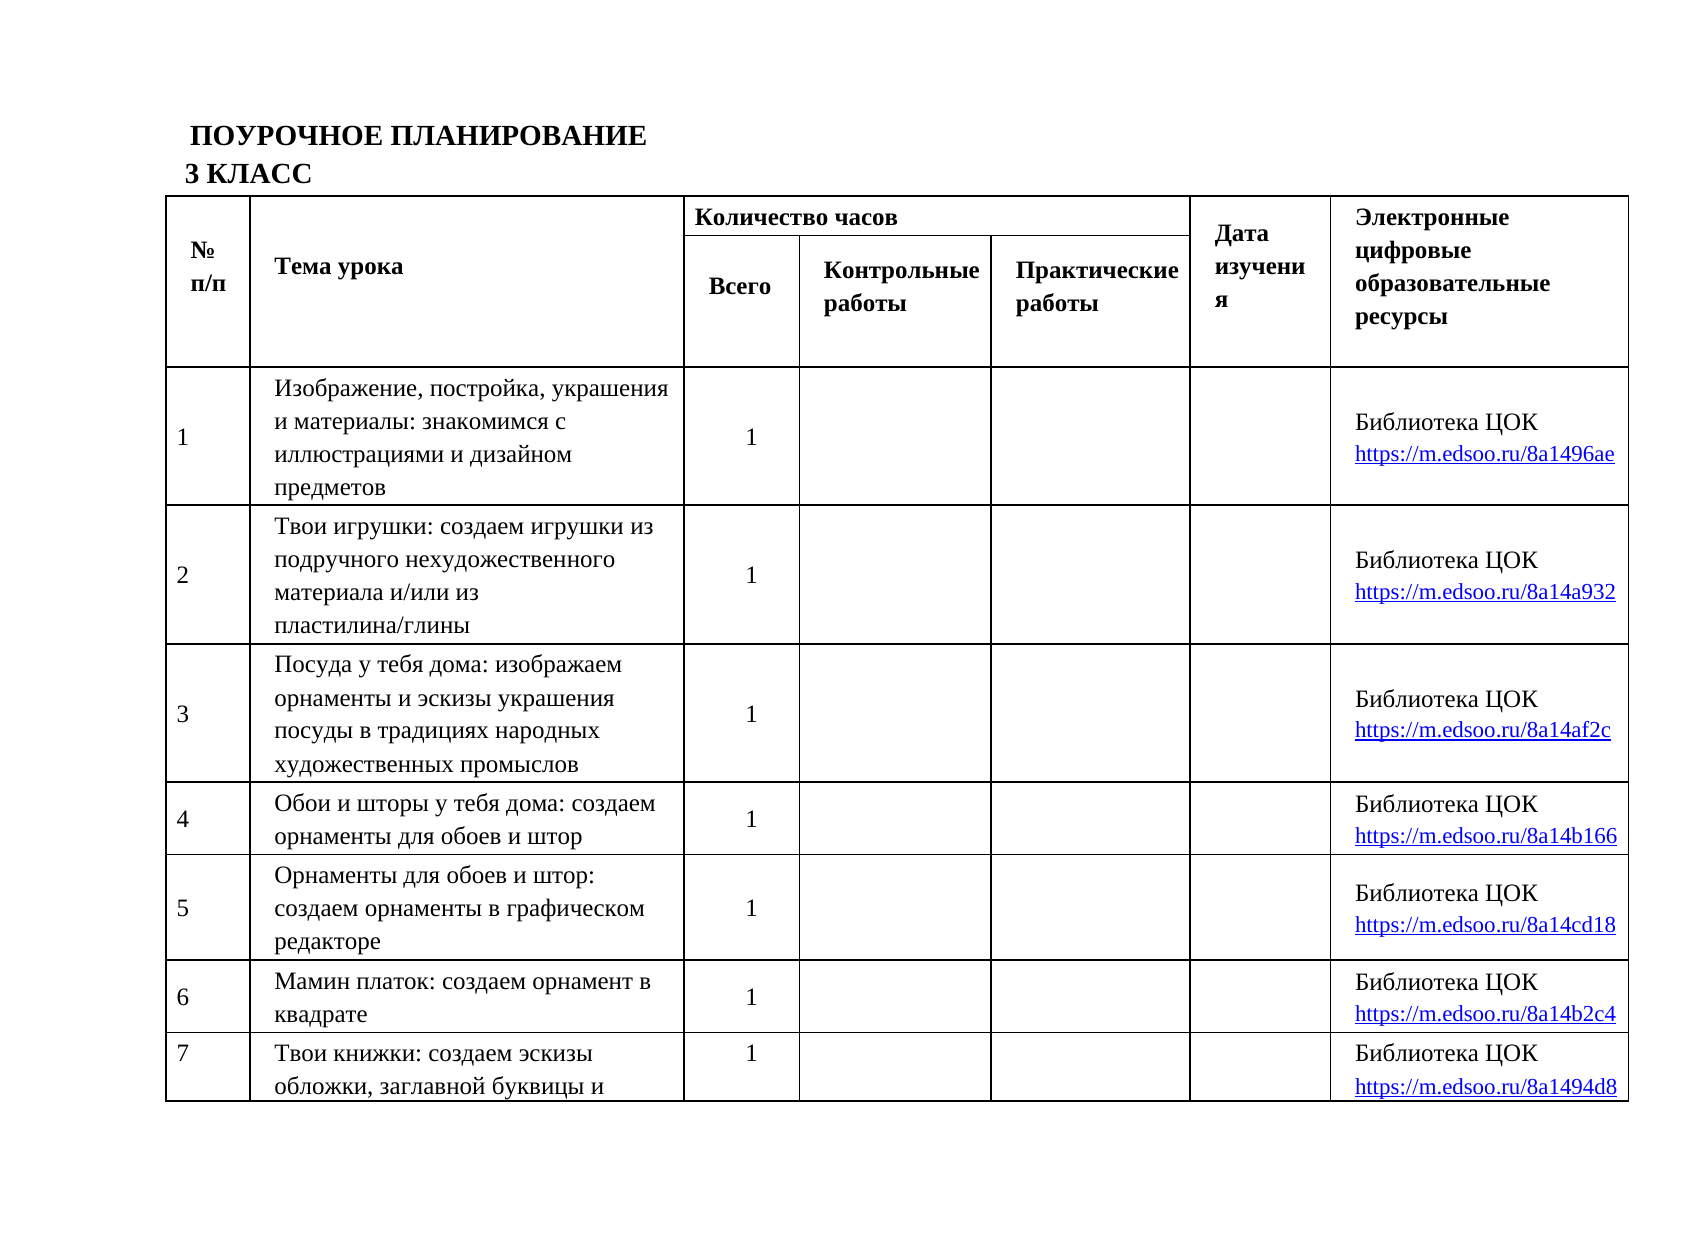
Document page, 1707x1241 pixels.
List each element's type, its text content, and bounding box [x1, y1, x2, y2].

table_cell [992, 1033, 1189, 1100]
table_cell [800, 368, 990, 504]
table_cell [1191, 1033, 1330, 1100]
table_cell [800, 506, 990, 643]
text 3 КЛАСС [177, 157, 1618, 190]
table_cell Библиотека ЦОК https://m.edsoo.ru/8a14b166 [1331, 783, 1628, 854]
table_cell Библиотека ЦОК https://m.edsoo.ru/8a14b2c4 [1331, 961, 1628, 1031]
table_cell [1191, 506, 1330, 643]
table_cell Библиотека ЦОК https://m.edsoo.ru/8a14cd18 [1331, 855, 1628, 959]
table_cell [1191, 961, 1330, 1031]
table_cell [992, 506, 1189, 643]
table_cell [1191, 855, 1330, 959]
table_header Дата изучения [1191, 197, 1330, 366]
table_cell [992, 645, 1189, 781]
table_cell Посуда у тебя дома: изображаем орнаменты и эскизы украшения посуды в традициях народных художественных промыслов [251, 645, 683, 781]
table_header Электронные цифровые образовательные ресурсы [1331, 197, 1628, 366]
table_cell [251, 1033, 683, 1100]
table_cell 1 [685, 368, 799, 504]
table_cell 2 [167, 506, 249, 643]
table_cell Практические работы [992, 236, 1189, 366]
table_cell Изображение, постройка, украшения и материалы: знакомимся с иллюстрациями и дизайном предметов [251, 368, 683, 504]
table_cell [800, 855, 990, 959]
table_cell [800, 783, 990, 854]
table_header Количество часов [685, 197, 1189, 234]
table_cell [992, 783, 1189, 854]
table_cell Обои и шторы у тебя дома: создаем орнаменты для обоев и штор [251, 783, 683, 854]
table_cell [992, 368, 1189, 504]
table_cell 1 [685, 961, 799, 1031]
table_cell [992, 961, 1189, 1031]
table_cell 1 [167, 368, 249, 504]
table_header № п/п [167, 197, 249, 366]
table_cell 5 [167, 855, 249, 959]
table_cell Библиотека ЦОК https://m.edsoo.ru/8a14a932 [1331, 506, 1628, 643]
table_cell 4 [167, 783, 249, 854]
table_cell [800, 961, 990, 1031]
table_cell 3 [167, 645, 249, 781]
table_cell Мамин платок: создаем орнамент в квадрате [251, 961, 683, 1031]
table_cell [1331, 1033, 1628, 1100]
table_cell [1191, 645, 1330, 781]
table_cell [800, 645, 990, 781]
table_header Тема урока [251, 197, 683, 366]
table_cell 1 [685, 855, 799, 959]
table_cell [1191, 783, 1330, 854]
table_cell 7 [167, 1033, 249, 1100]
table_cell Всего [685, 236, 799, 366]
table_cell 6 [167, 961, 249, 1031]
table_cell Библиотека ЦОК https://m.edsoo.ru/8a14af2c [1331, 645, 1628, 781]
table_cell [800, 1033, 990, 1100]
table_cell [992, 855, 1189, 959]
table_cell 1 [685, 783, 799, 854]
table_cell Контрольные работы [800, 236, 990, 366]
table_cell Твои игрушки: создаем игрушки из подручного нехудожественного материала и/или из пластилина/глины [251, 506, 683, 643]
table_cell Библиотека ЦОК https://m.edsoo.ru/8a1496ae [1331, 368, 1628, 504]
table_cell [1191, 368, 1330, 504]
table_cell 1 [685, 645, 799, 781]
table_cell 1 [685, 1033, 799, 1100]
table_cell 1 [685, 506, 799, 643]
table_cell Орнаменты для обоев и штор: создаем орнаменты в графическом редакторе [251, 855, 683, 959]
text ПОУРОЧНОЕ ПЛАНИРОВАНИЕ [190, 118, 1618, 152]
